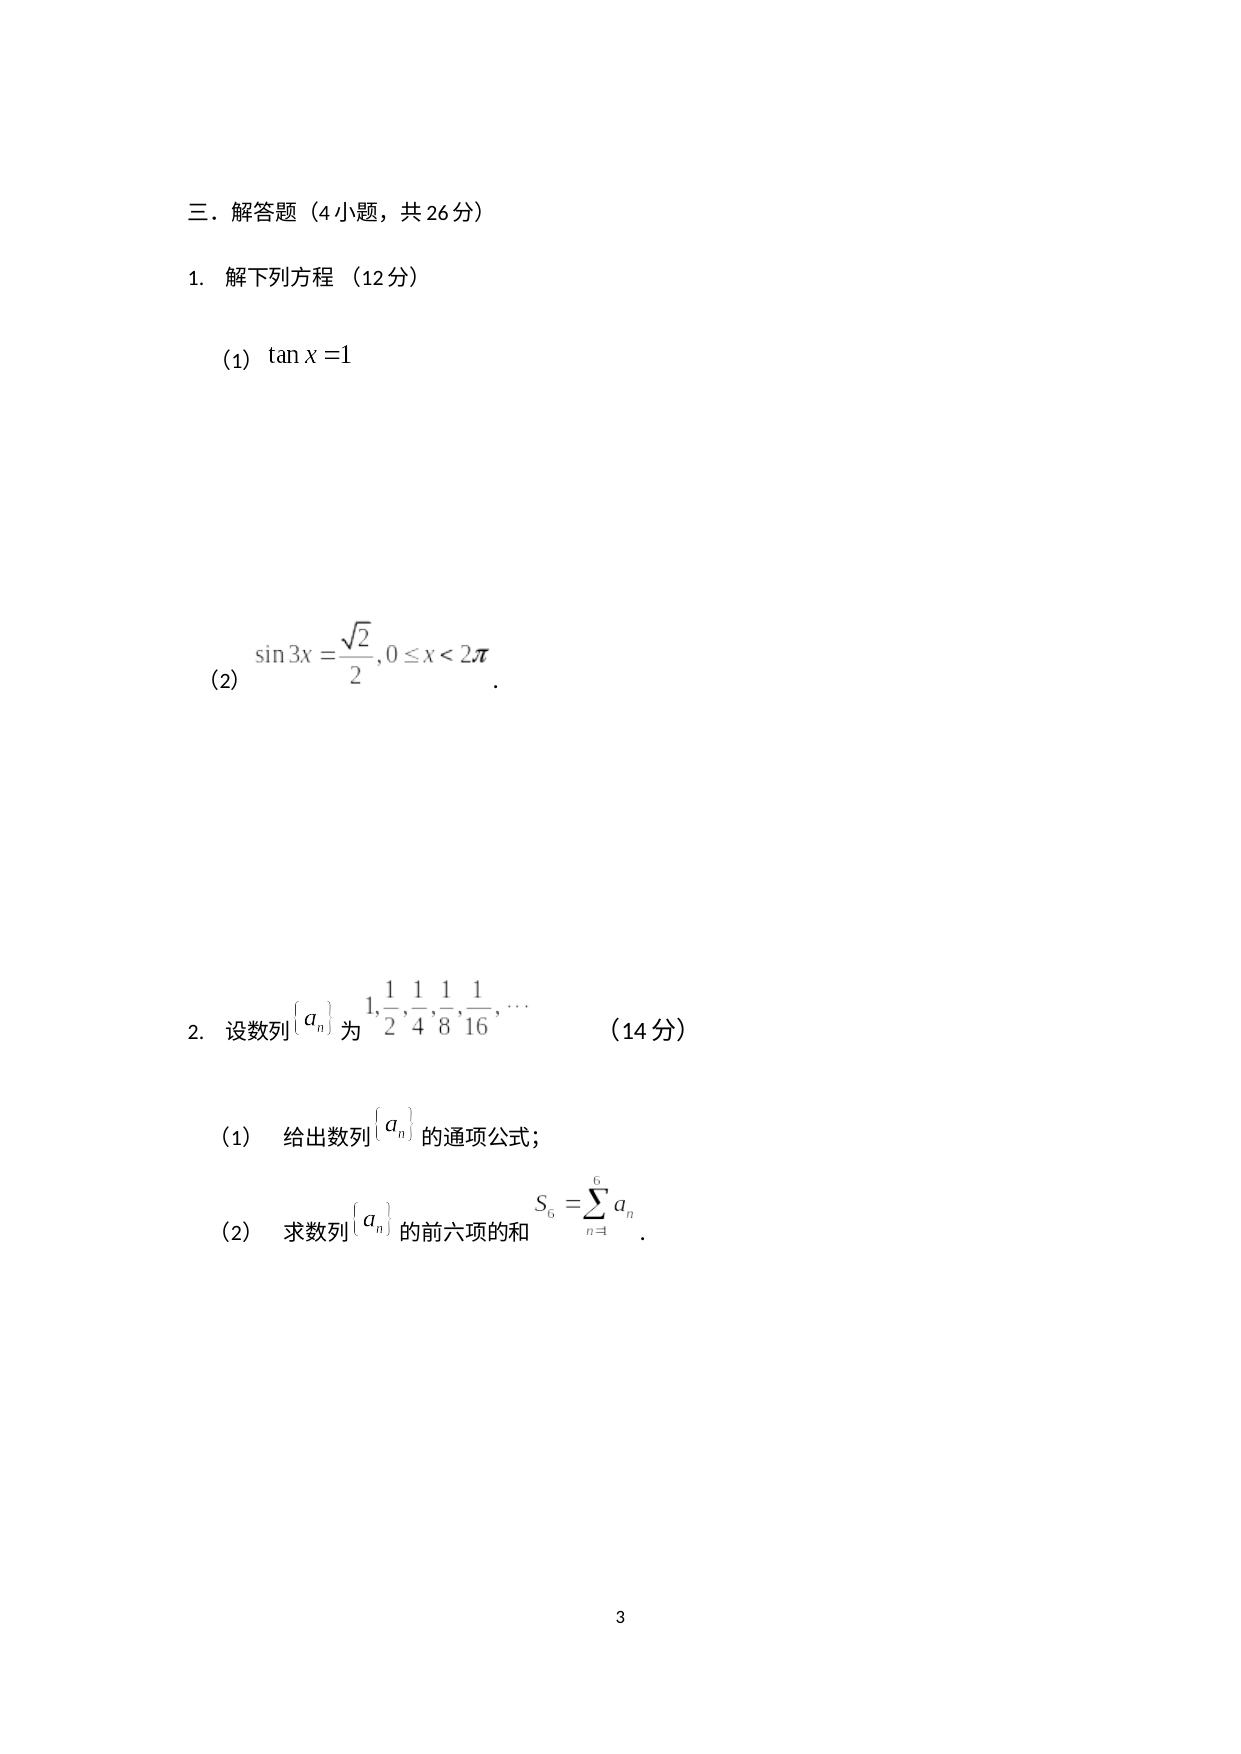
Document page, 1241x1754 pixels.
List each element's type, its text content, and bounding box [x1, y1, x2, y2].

text （2）. [187, 617, 1053, 714]
text （1） [187, 324, 1053, 389]
text 三．解答题（4小题，共26分） [187, 194, 1053, 227]
list 给出数列的通项公式； [209, 1104, 1053, 1169]
list 解下列方程 （12分） [187, 259, 1053, 292]
list 求数列的前六项的和. [209, 1169, 1053, 1267]
list 设数列为 （14分） [187, 974, 1053, 1072]
